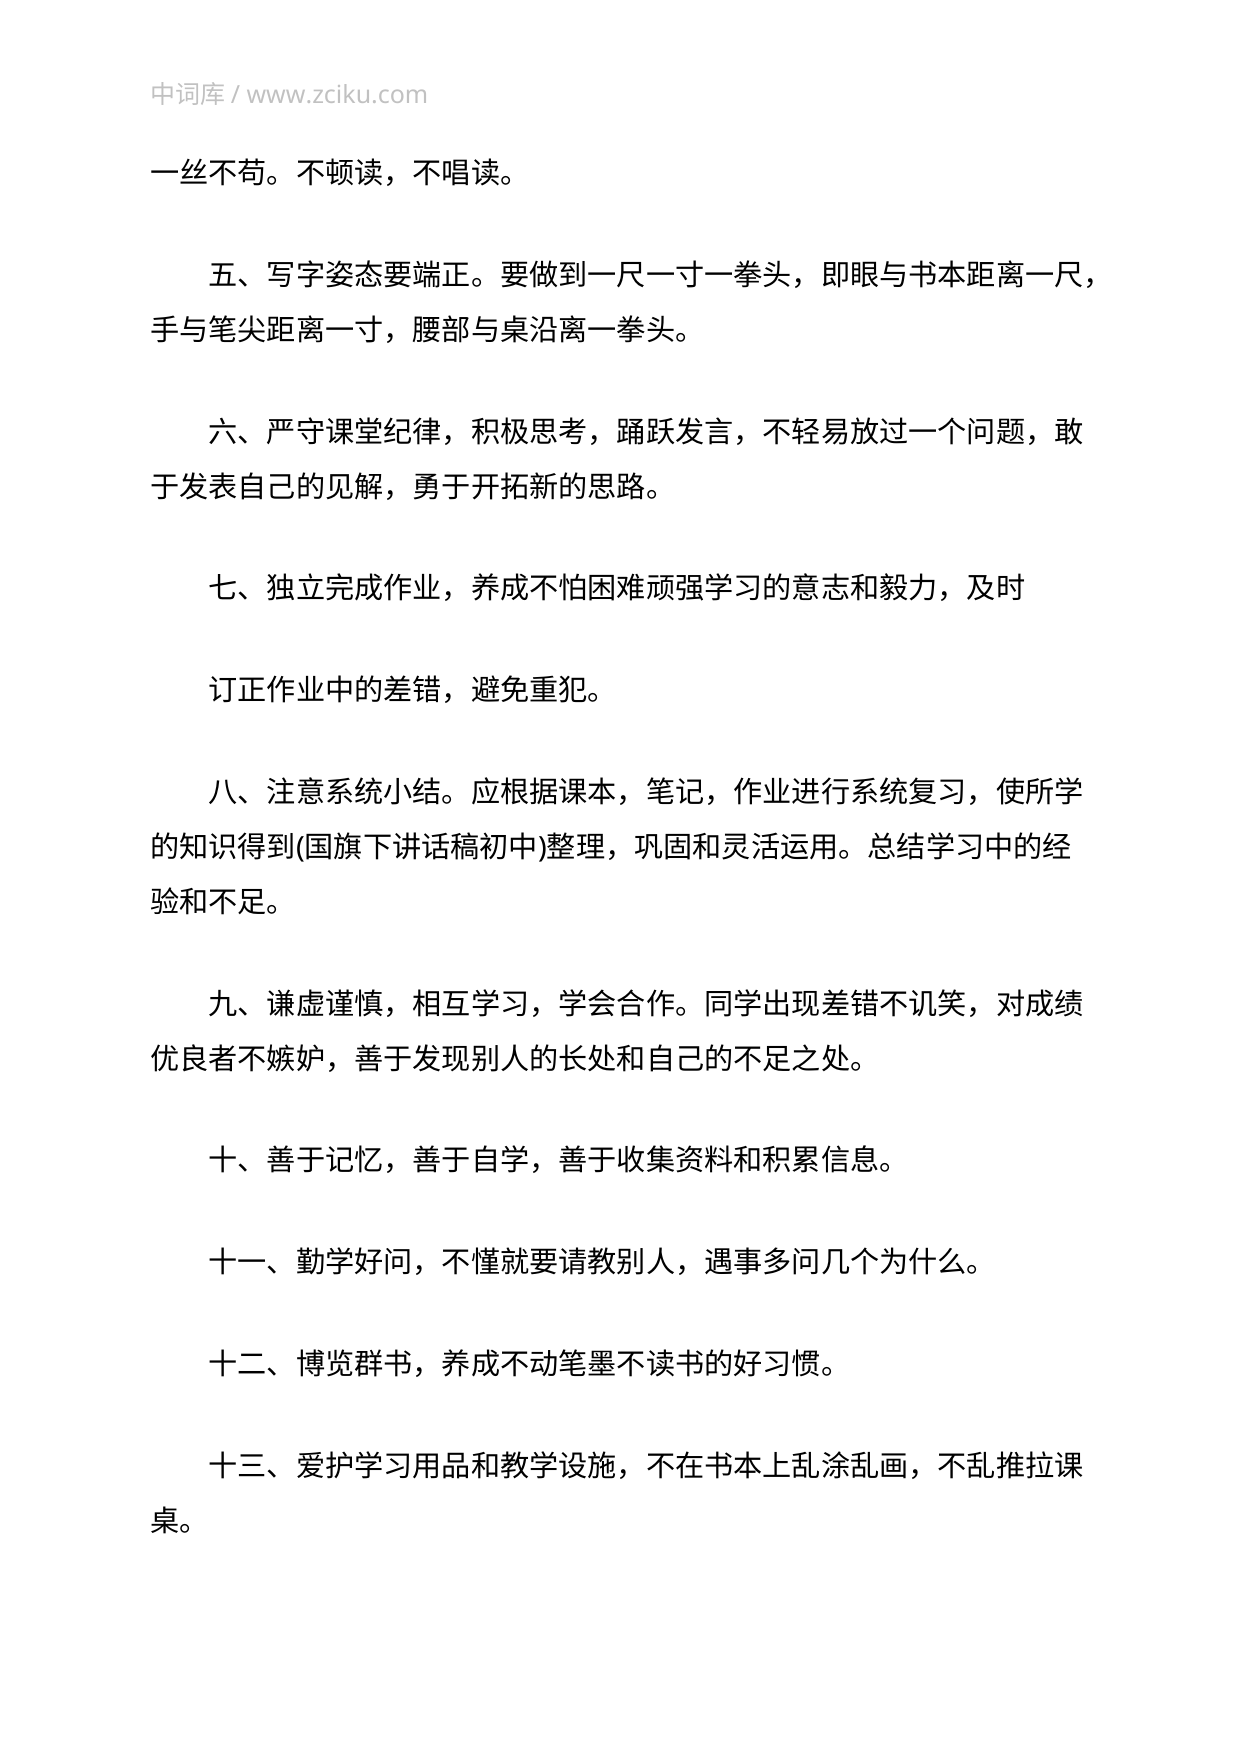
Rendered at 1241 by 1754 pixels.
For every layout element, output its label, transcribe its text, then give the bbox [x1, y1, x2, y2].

text 七、独立完成作业，养成不怕困难顽强学习的意志和毅力，及时 [150, 565, 1090, 607]
text 十一、勤学好问，不慬就要请教别人，遇事多问几个为什么。 [150, 1239, 1090, 1281]
text 十、善于记忆，善于自学，善于收集资料和积累信息。 [150, 1137, 1090, 1179]
text 六、严守课堂纪律，积极思考，踊跃发言，不轻易放过一个问题，敢于发表自己的见解，勇于开拓新的思路。 [150, 408, 1090, 506]
text 九、谦虚谨慎，相互学习，学会合作。同学出现差错不讥笑，对成绩优良者不嫉妒，善于发现别人的长处和自己的不足之处。 [150, 980, 1090, 1077]
text 订正作业中的差错，避免重犯。 [150, 667, 1090, 709]
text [150, 150, 1090, 192]
text 八、注意系统小结。应根据课本，笔记，作业进行系统复习，使所学的知识得到(国旗下讲话稿初中)整理，巩固和灵活运用。总结学习中的经验和不足。 [150, 769, 1090, 921]
text 十二、博览群书，养成不动笔墨不读书的好习惯。 [150, 1341, 1090, 1383]
text 五、写字姿态要端正。要做到一尺一寸一拳头，即眼与书本距离一尺，手与笔尖距离一寸，腰部与桌沿离一拳头。 [150, 252, 1090, 349]
text 十三、爱护学习用品和教学设施，不在书本上乱涂乱画，不乱推拉课桌。 [150, 1442, 1090, 1539]
